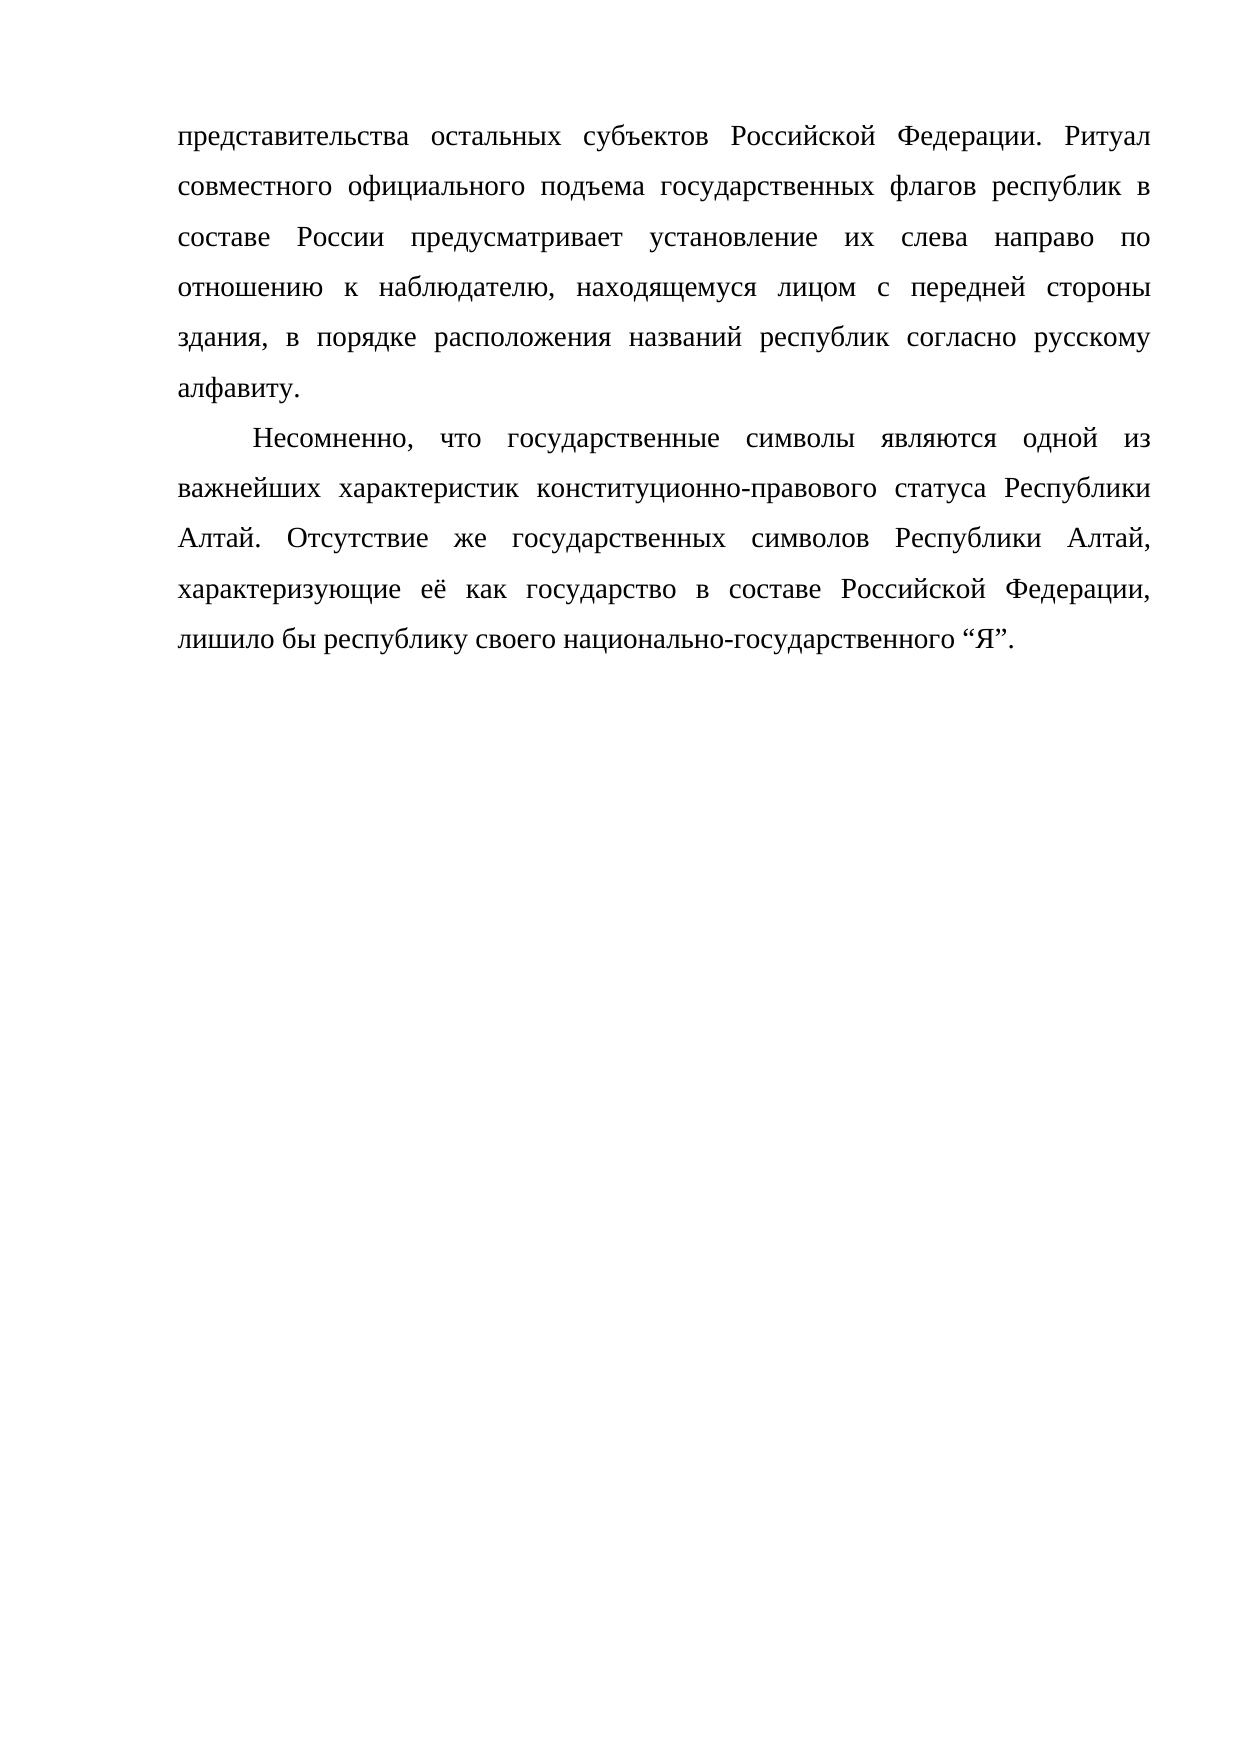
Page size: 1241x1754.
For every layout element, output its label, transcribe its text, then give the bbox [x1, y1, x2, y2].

list Несомненно, что государственные символы являются одной из важнейших характеристик конституционно-правового статуса Республики Алтай. Отсутствие же государственных символов Республики Алтай, характеризующие её как государство в составе Российской Федерации, лишило бы республику своего национально-государственного “Я”. [177, 420, 1152, 655]
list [177, 118, 1152, 403]
